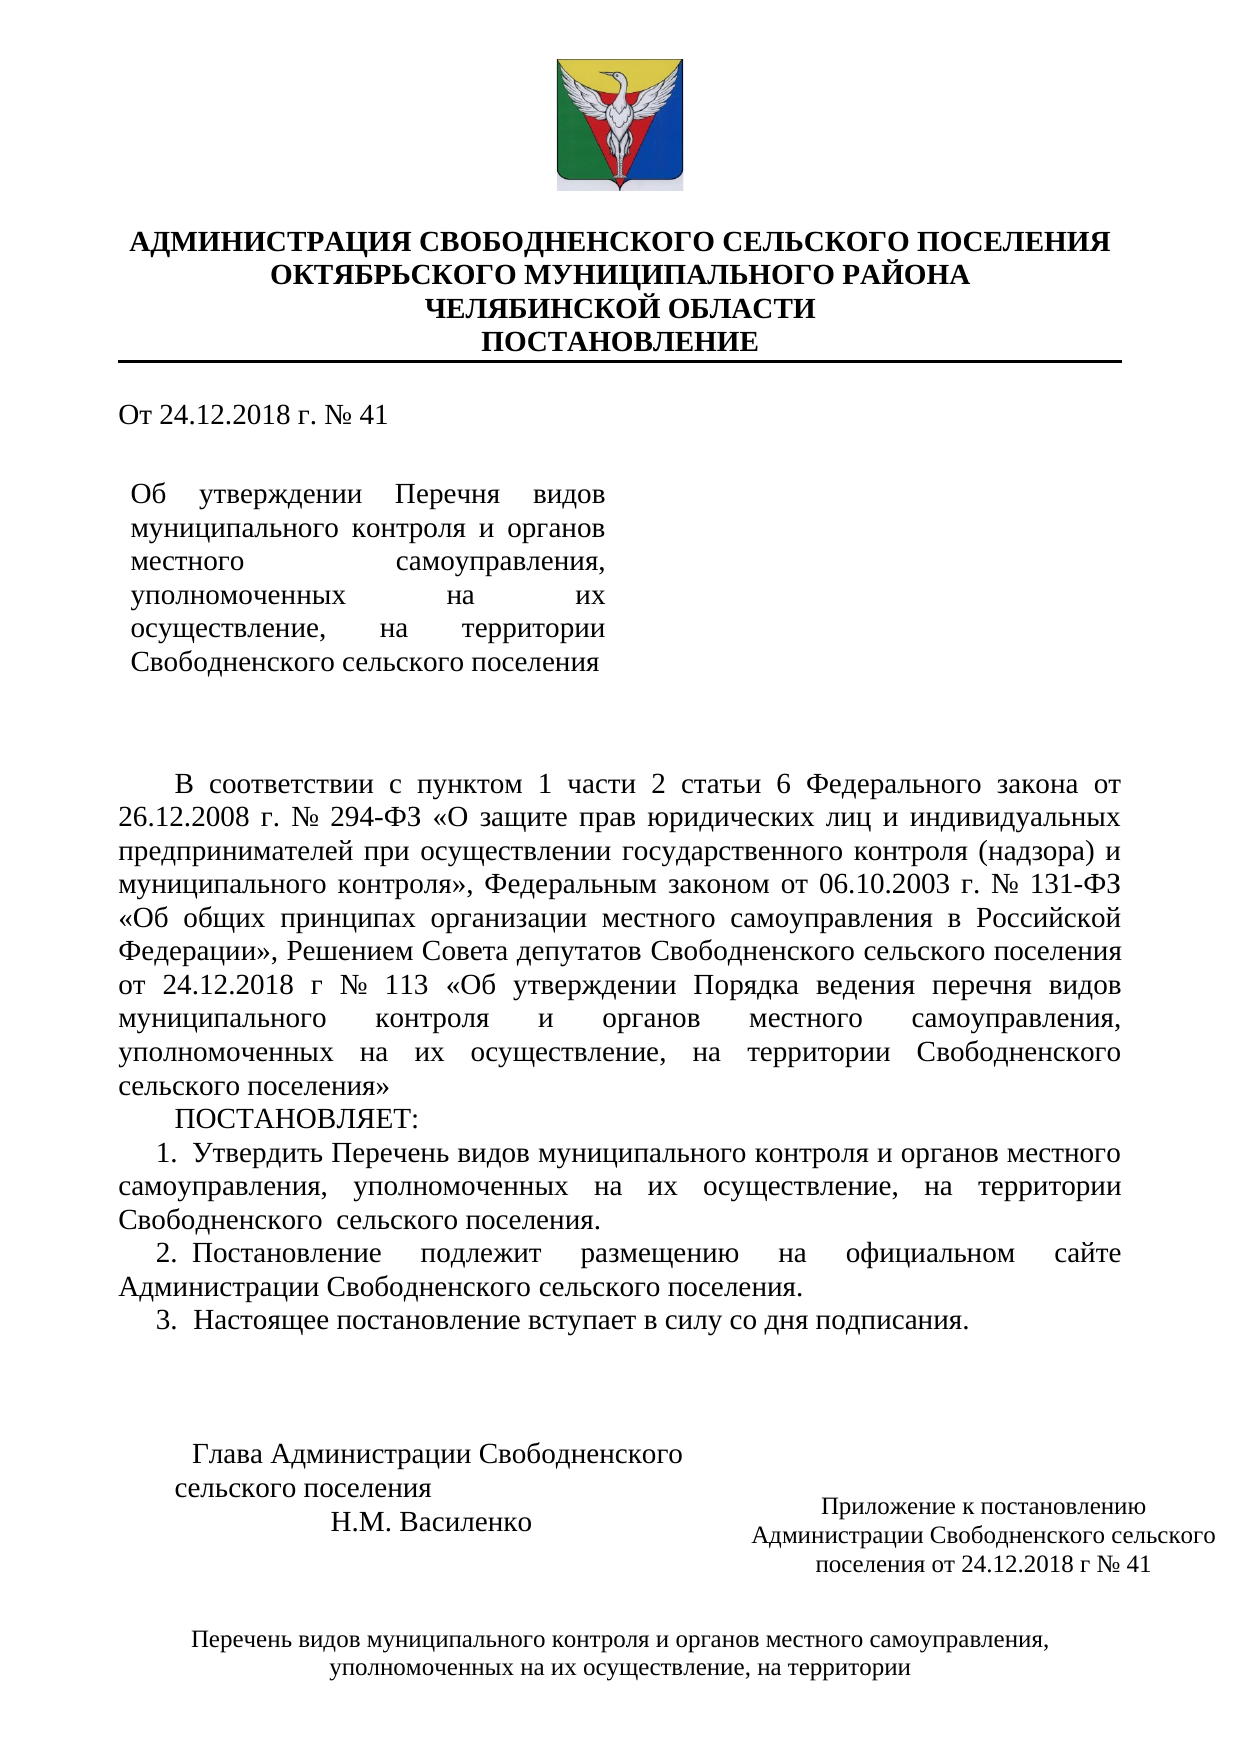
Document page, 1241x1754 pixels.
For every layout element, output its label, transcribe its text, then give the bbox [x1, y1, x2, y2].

text ПОСТАНОВЛЯЕТ: [118, 1101, 1122, 1135]
text сельского поселения Н.М. Василенко [118, 1470, 1122, 1537]
text Глава Администрации Свободненского [118, 1437, 1122, 1470]
text В соответствии с пунктом 1 части 2 статьи 6 Федерального закона от 26.12.2008 г. № 294-ФЗ «О защите прав юридических лиц и индивидуальных предпринимателей при осуществлении государственного контроля (надзора) и муниципального контроля», Федеральным законом от 06.10.2003 г. № 131-ФЗ «Об общих принципах организации местного самоуправления в Российской Федерации», Решением Совета депутатов Свободненского сельского поселения от 24.12.2018 г № 113 «Об утверждении Порядка ведения перечня видов муниципального контроля и органов местного самоуправления, уполномоченных на их осуществление, на территории Свободненского сельского поселения» [118, 766, 1122, 1101]
title АДМИНИСТРАЦИЯ СВОБОДНЕНСКОГО СЕЛЬСКОГО ПОСЕЛЕНИЯ [118, 224, 1122, 257]
title ЧЕЛЯБИНСКОЙ ОБЛАСТИ [118, 291, 1122, 324]
title Настоящее постановление вступает в силу со дня подписания. [156, 1302, 1122, 1336]
title ПОСТАНОВЛЕНИЕ [118, 324, 1122, 360]
title ОКТЯБРЬСКОГО МУНИЦИПАЛЬНОГО РАЙОНА [118, 257, 1122, 291]
title Утвердить Перечень видов муниципального контроля и органов местного самоуправления, уполномоченных на их осуществление, на территории Свободненского сельского поселения. [118, 1135, 1122, 1235]
title От 24.12.2018 г. № 41 [118, 397, 1122, 430]
picture [556, 59, 684, 191]
table_header Приложение к постановлению Администрации Свободненского сельского поселения от 24.12.2018 г № 41 [727, 1491, 1240, 1578]
list Постановление подлежит размещению на официальном сайте Администрации Свободненского сельского поселения. [118, 1235, 1122, 1302]
text Перечень видов муниципального контроля и органов местного самоуправления, уполномоченных на их осуществление, на территории [118, 1624, 1122, 1681]
